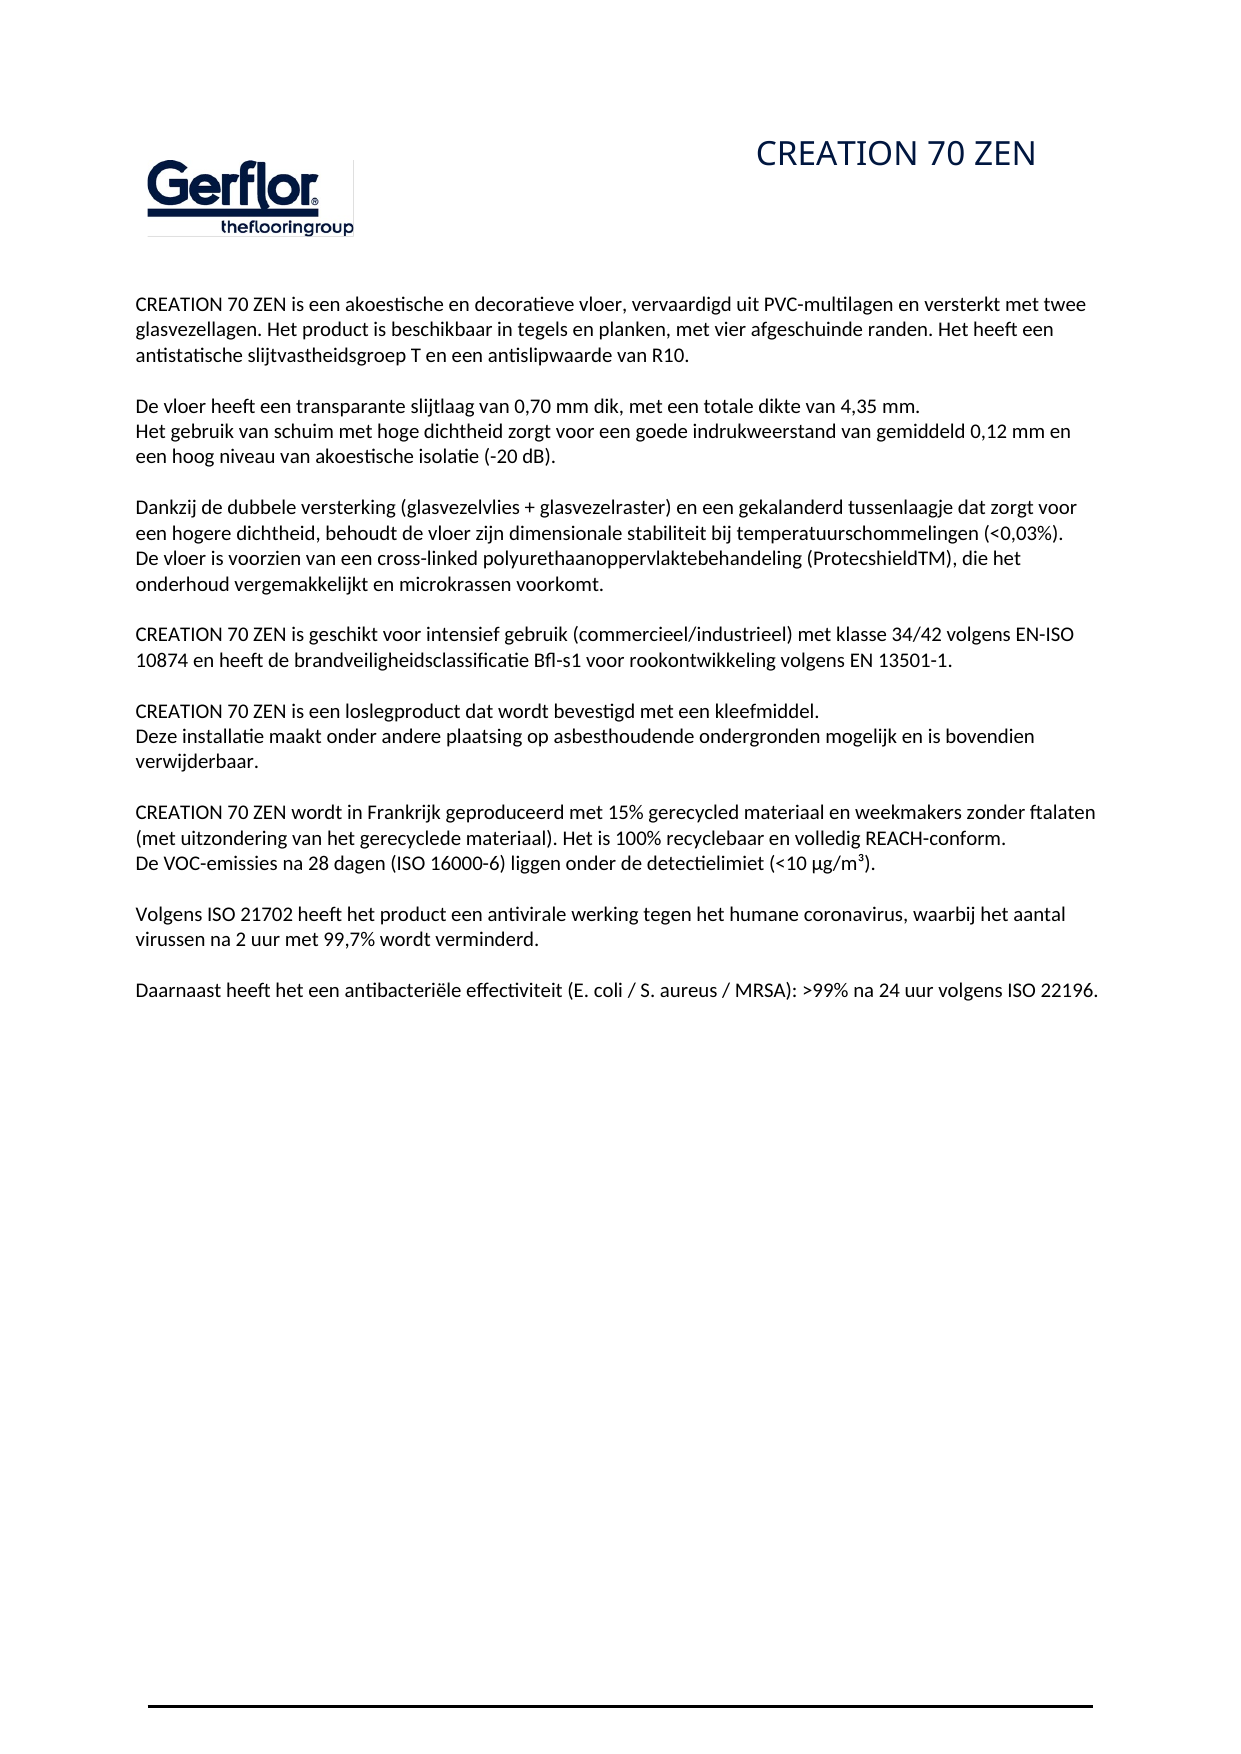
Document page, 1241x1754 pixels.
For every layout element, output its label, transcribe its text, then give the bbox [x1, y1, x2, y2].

title CREATION 70 ZEN [697, 130, 1105, 175]
text Dankzij de dubbele versterking (glasvezelvlies + glasvezelraster) en een gekalanderd tussenlaagje dat zorgt voor een hogere dichtheid, behoudt de vloer zijn dimensionale stabiliteit bij temperatuurschommelingen (<0,03%). [135, 494, 1105, 545]
text De vloer heeft een transparante slijtlaag van 0,70 mm dik, met een totale dikte van 4,35 mm. [135, 393, 1105, 418]
text De vloer is voorzien van een cross-linked polyurethaanoppervlaktebehandeling (ProtecshieldTM), die het onderhoud vergemakkelijkt en microkrassen voorkomt. [135, 545, 1105, 596]
picture [147, 160, 354, 237]
text Deze installatie maakt onder andere plaatsing op asbesthoudende ondergronden mogelijk en is bovendien verwijderbaar. [135, 723, 1105, 774]
text Volgens ISO 21702 heeft het product een antivirale werking tegen het humane coronavirus, waarbij het aantal virussen na 2 uur met 99,7% wordt verminderd. [135, 901, 1105, 952]
text De VOC-emissies na 28 dagen (ISO 16000-6) liggen onder de detectielimiet (<10 μg/m³). [135, 850, 1105, 876]
text CREATION 70 ZEN is een loslegproduct dat wordt bevestigd met een kleefmiddel. [135, 698, 1105, 723]
text CREATION 70 ZEN is geschikt voor intensief gebruik (commercieel/industrieel) met klasse 34/42 volgens EN-ISO 10874 en heeft de brandveiligheidsclassificatie Bfl-s1 voor rookontwikkeling volgens EN 13501-1. [135, 622, 1105, 672]
text CREATION 70 ZEN is een akoestische en decoratieve vloer, vervaardigd uit PVC-multilagen en versterkt met twee glasvezellagen. Het product is beschikbaar in tegels en planken, met vier afgeschuinde randen. Het heeft een antistatische slijtvastheidsgroep T en een antislipwaarde van R10. [135, 291, 1105, 367]
text CREATION 70 ZEN wordt in Frankrijk geproduceerd met 15% gerecycled materiaal en weekmakers zonder ftalaten (met uitzondering van het gerecyclede materiaal). Het is 100% recyclebaar en volledig REACH-conform. [135, 799, 1105, 850]
text Het gebruik van schuim met hoge dichtheid zorgt voor een goede indrukweerstand van gemiddeld 0,12 mm en een hoog niveau van akoestische isolatie (-20 dB). [135, 418, 1105, 469]
text Daarnaast heeft het een antibacteriële effectiviteit (E. coli / S. aureus / MRSA): >99% na 24 uur volgens ISO 22196. [135, 977, 1105, 1003]
